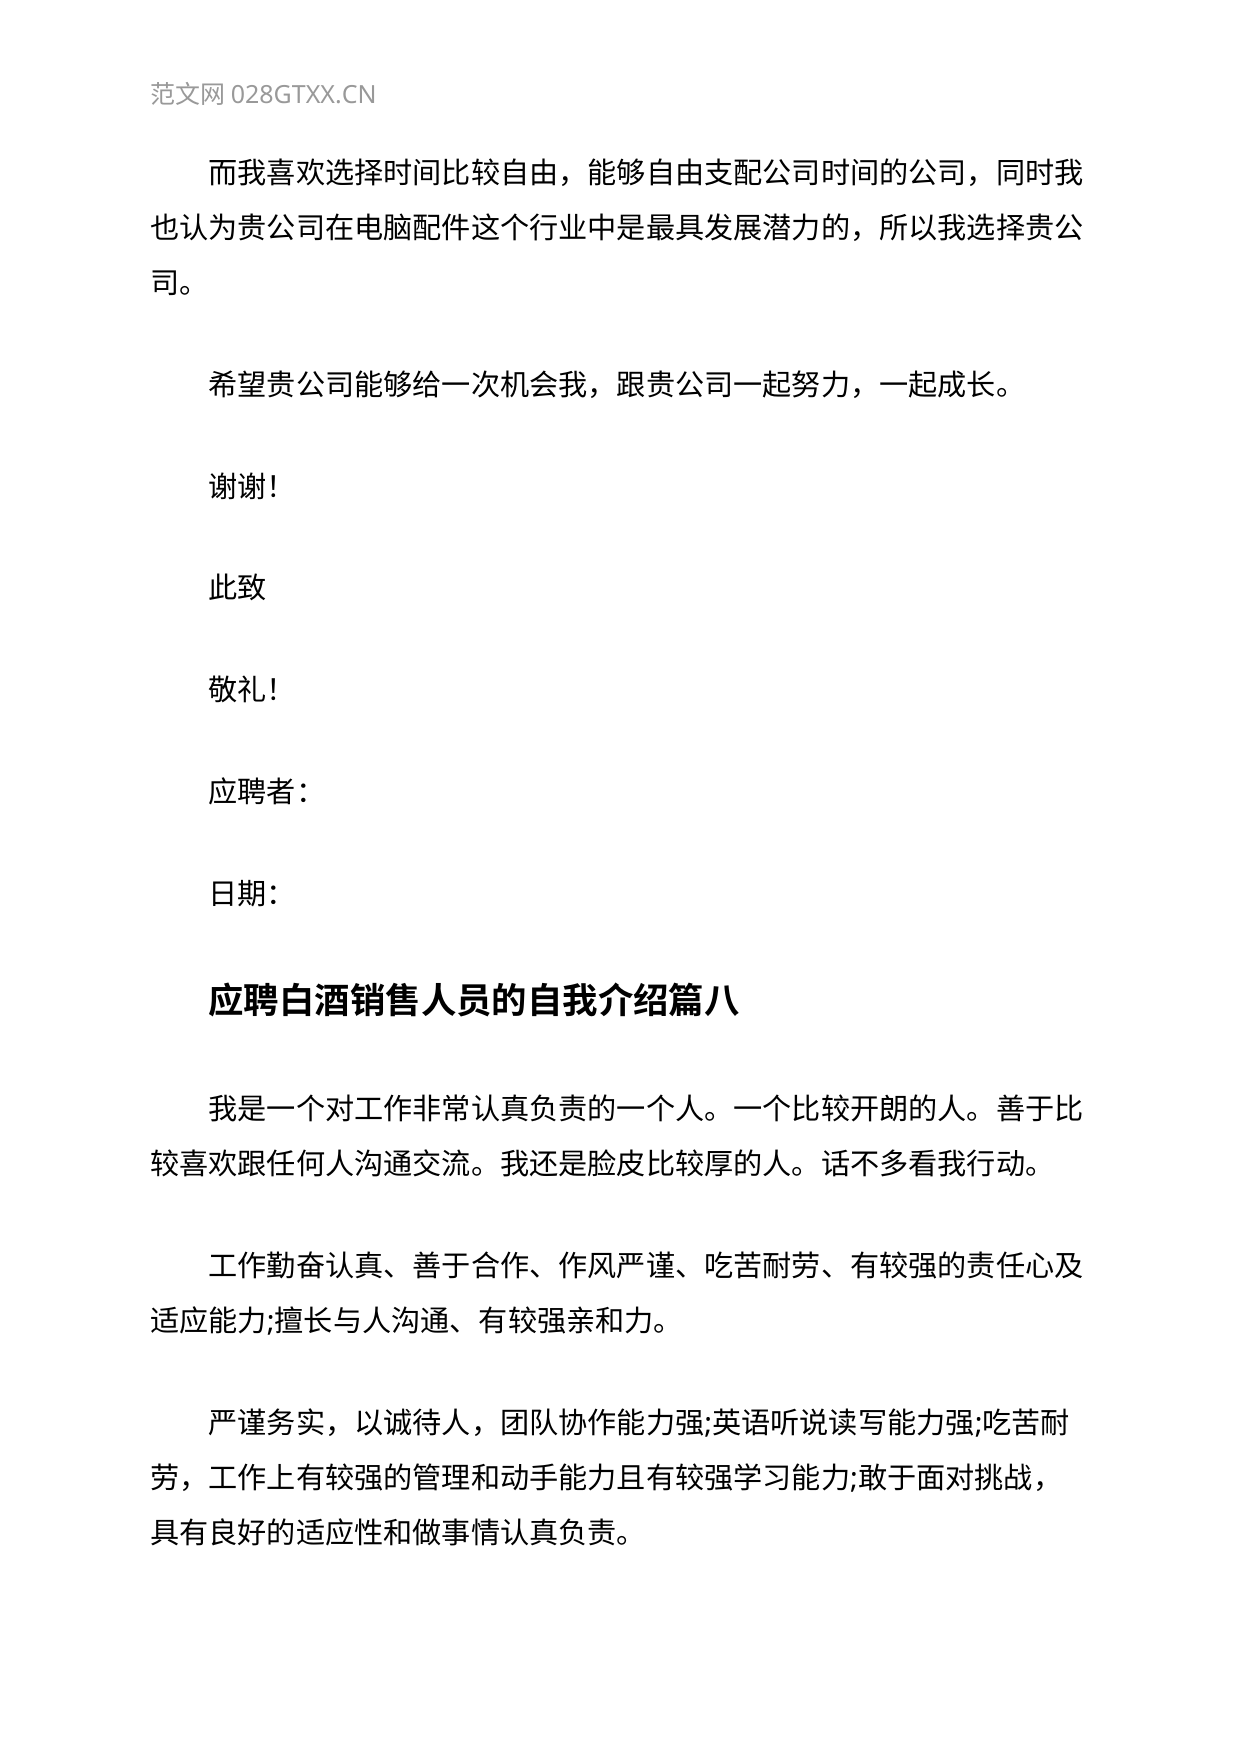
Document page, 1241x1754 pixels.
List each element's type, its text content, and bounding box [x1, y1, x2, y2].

text 而我喜欢选择时间比较自由，能够自由支配公司时间的公司，同时我也认为贵公司在电脑配件这个行业中是最具发展潜力的，所以我选择贵公司。 [150, 150, 1090, 302]
text 应聘者： [150, 769, 1090, 811]
text 希望贵公司能够给一次机会我，跟贵公司一起努力，一起成长。 [150, 362, 1090, 404]
text 敬礼！ [150, 667, 1090, 709]
text 工作勤奋认真、善于合作、作风严谨、吃苦耐劳、有较强的责任心及适应能力;擅长与人沟通、有较强亲和力。 [150, 1242, 1090, 1339]
text 严谨务实，以诚待人，团队协作能力强;英语听说读写能力强;吃苦耐劳，工作上有较强的管理和动手能力且有较强学习能力;敢于面对挑战，具有良好的适应性和做事情认真负责。 [150, 1399, 1090, 1551]
text 此致 [150, 565, 1090, 607]
text 谢谢！ [150, 463, 1090, 506]
text 日期： [150, 870, 1090, 913]
text 我是一个对工作非常认真负责的一个人。一个比较开朗的人。善于比较喜欢跟任何人沟通交流。我还是脸皮比较厚的人。话不多看我行动。 [150, 1086, 1090, 1183]
text 应聘白酒销售人员的自我介绍篇八 [150, 972, 1090, 1023]
